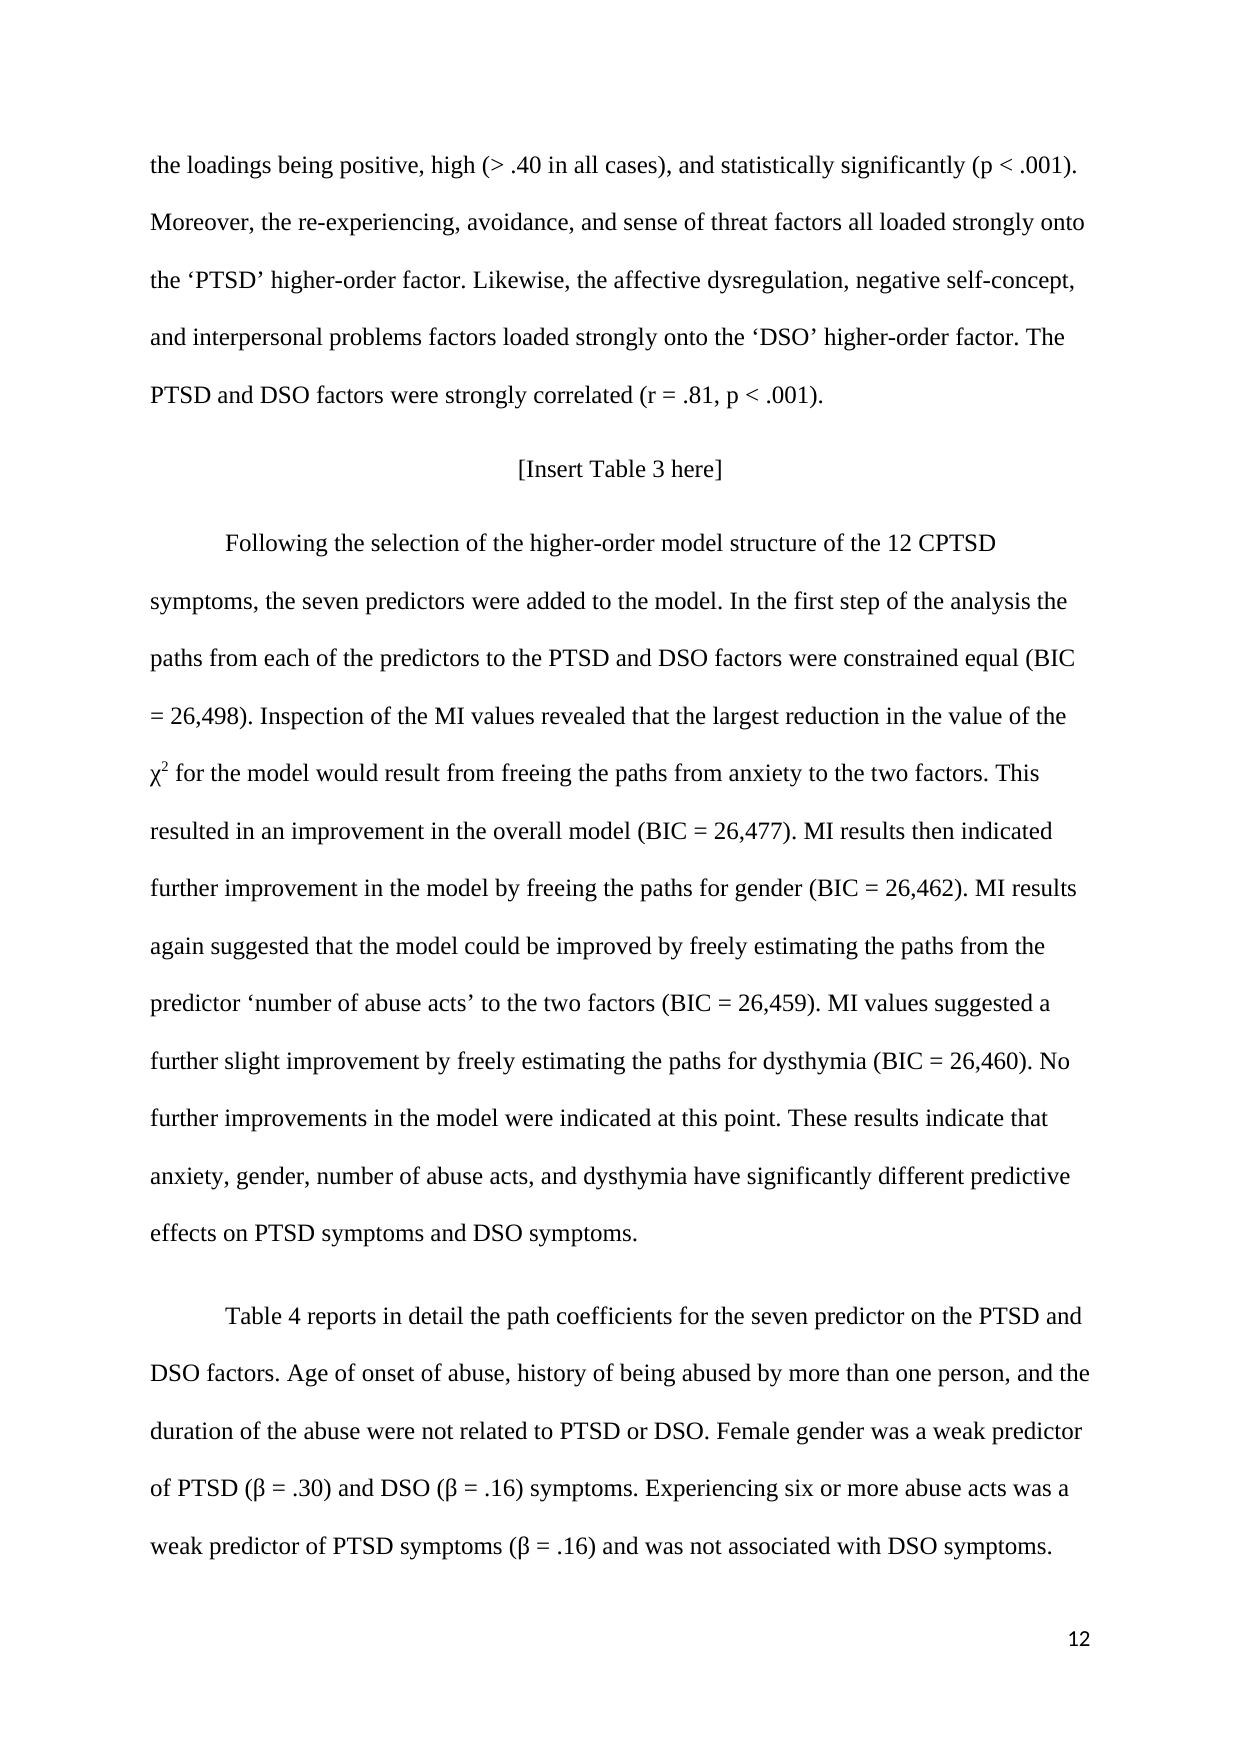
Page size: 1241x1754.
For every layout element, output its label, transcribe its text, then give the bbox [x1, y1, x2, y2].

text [150, 1301, 1090, 1559]
text [Insert Table 3 here] [150, 454, 1090, 483]
text Following the selection of the higher-order model structure of the 12 CPTSD symptoms, the seven predictors were added to the model. In the first step of the analysis the paths from each of the predictors to the PTSD and DSO factors were constrained equal (BIC = 26,498). Inspection of the MI values revealed that the largest reduction in the value of the χ2 for the model would result from freeing the paths from anxiety to the two factors. This resulted in an improvement in the overall model (BIC = 26,477). MI results then indicated further improvement in the model by freeing the paths for gender (BIC = 26,462). MI results again suggested that the model could be improved by freely estimating the paths from the predictor ‘number of abuse acts’ to the two factors (BIC = 26,459). MI values suggested a further slight improvement by freely estimating the paths for dysthymia (BIC = 26,460). No further improvements in the model were indicated at this point. These results indicate that anxiety, gender, number of abuse acts, and dysthymia have significantly different predictive effects on PTSD symptoms and DSO symptoms. [150, 528, 1090, 1247]
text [150, 150, 1090, 409]
